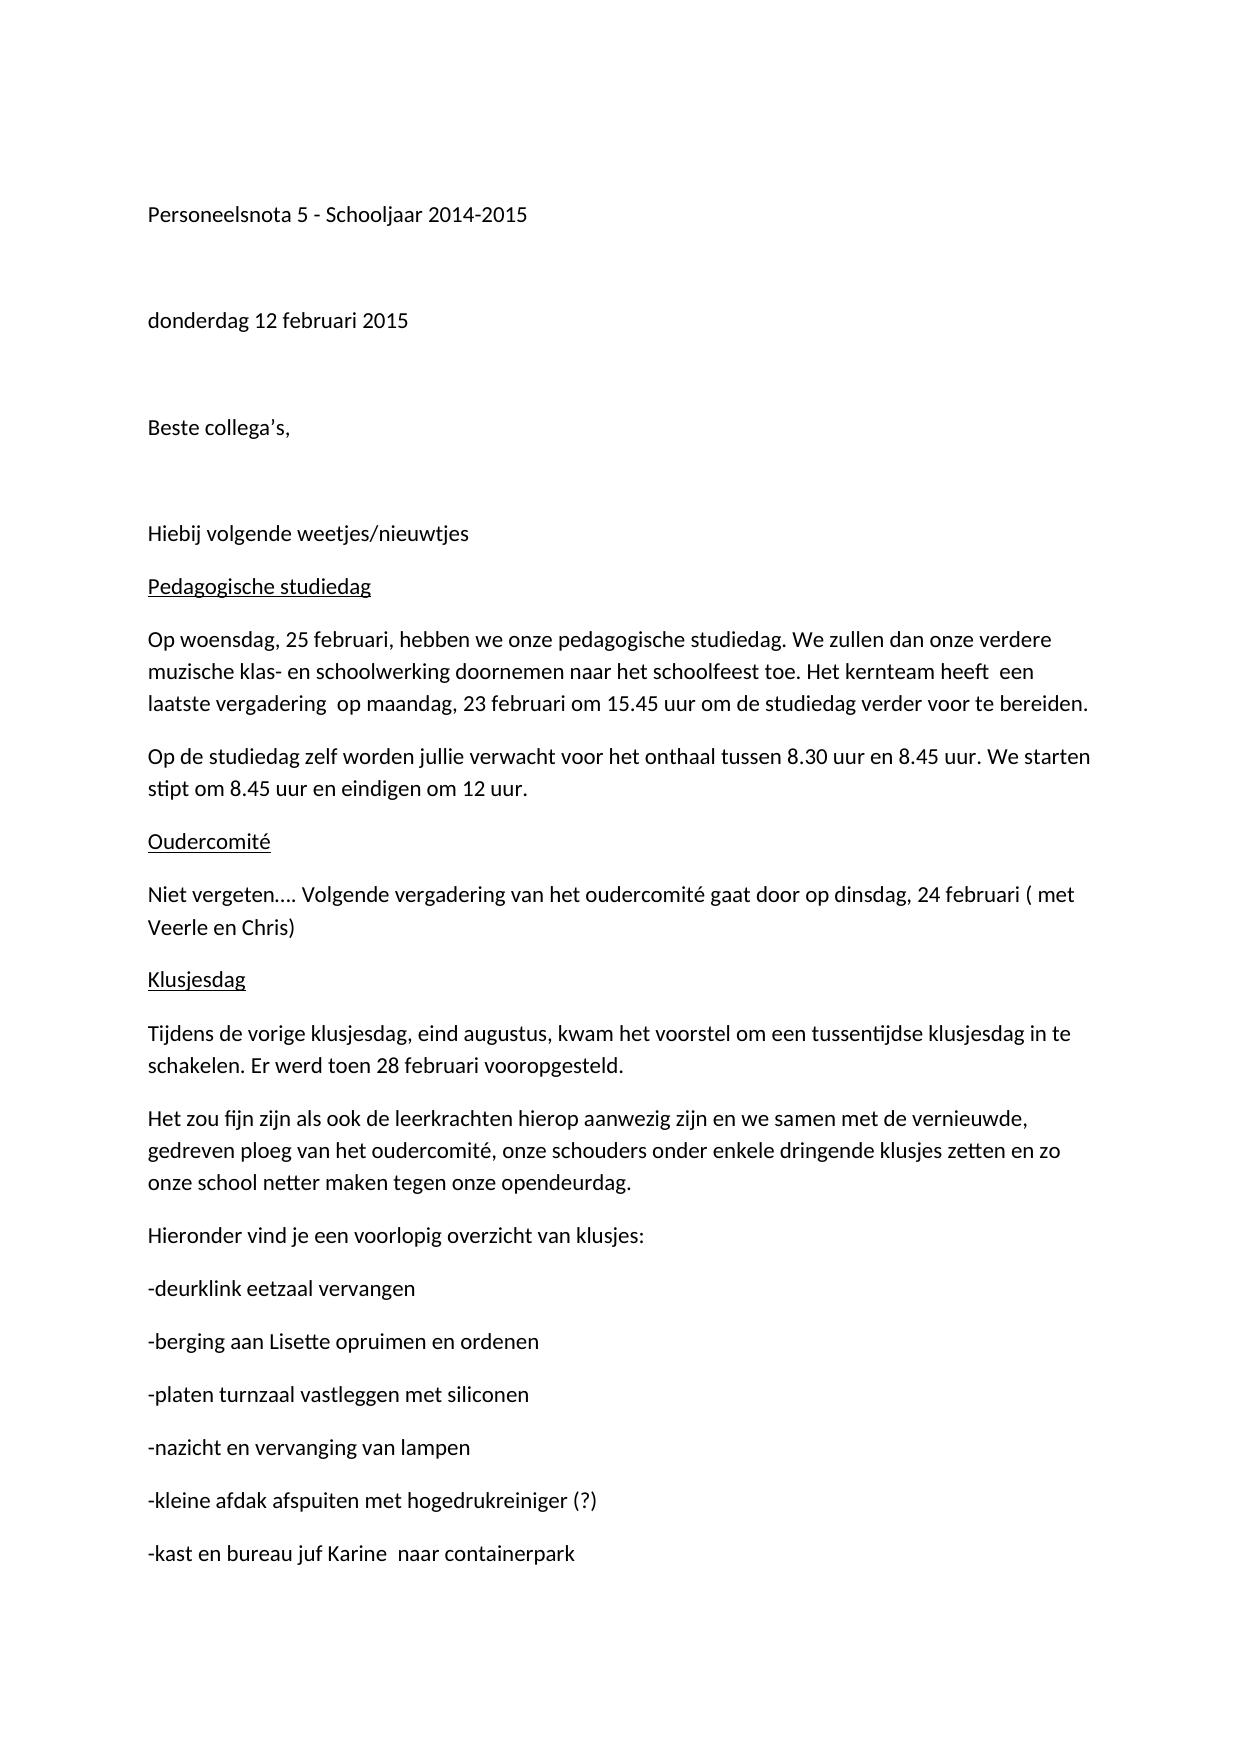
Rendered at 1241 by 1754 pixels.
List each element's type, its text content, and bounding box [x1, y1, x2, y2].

text Niet vergeten…. Volgende vergadering van het oudercomité gaat door op dinsdag, 24 februari ( met Veerle en Chris) [148, 880, 1093, 941]
text Hieronder vind je een voorlopig overzicht van klusjes: [148, 1221, 1093, 1249]
text Tijdens de vorige klusjesdag, eind augustus, kwam het voorstel om een tussentijdse klusjesdag in te schakelen. Er werd toen 28 februari vooropgesteld. [148, 1019, 1093, 1079]
text donderdag 12 februari 2015 [148, 307, 1093, 335]
text -kleine afdak afspuiten met hogedrukreiniger (?) [148, 1486, 1093, 1514]
text Klusjesdag [148, 966, 1093, 994]
text Op woensdag, 25 februari, hebben we onze pedagogische studiedag. We zullen dan onze verdere muzische klas- en schoolwerking doornemen naar het schoolfeest toe. Het kernteam heeft een laatste vergadering op maandag, 23 februari om 15.45 uur om de studiedag verder voor te bereiden. [148, 625, 1093, 717]
text Beste collega’s, [148, 413, 1093, 441]
text Oudercomité [148, 827, 1093, 855]
text Op de studiedag zelf worden jullie verwacht voor het onthaal tussen 8.30 uur en 8.45 uur. We starten stipt om 8.45 uur en eindigen om 12 uur. [148, 742, 1093, 802]
text Personeelsnota 5 - Schooljaar 2014-2015 [148, 201, 1093, 229]
text -kast en bureau juf Karine naar containerpark [148, 1539, 1093, 1567]
text Pedagogische studiedag [148, 572, 1093, 600]
text -deurklink eetzaal vervangen [148, 1274, 1093, 1302]
text Het zou fijn zijn als ook de leerkrachten hierop aanwezig zijn en we samen met de vernieuwde, gedreven ploeg van het oudercomité, onze schouders onder enkele dringende klusjes zetten en zo onze school netter maken tegen onze opendeurdag. [148, 1104, 1093, 1196]
text -platen turnzaal vastleggen met siliconen [148, 1380, 1093, 1408]
text -nazicht en vervanging van lampen [148, 1433, 1093, 1461]
text Hiebij volgende weetjes/nieuwtjes [148, 519, 1093, 547]
text -berging aan Lisette opruimen en ordenen [148, 1327, 1093, 1355]
